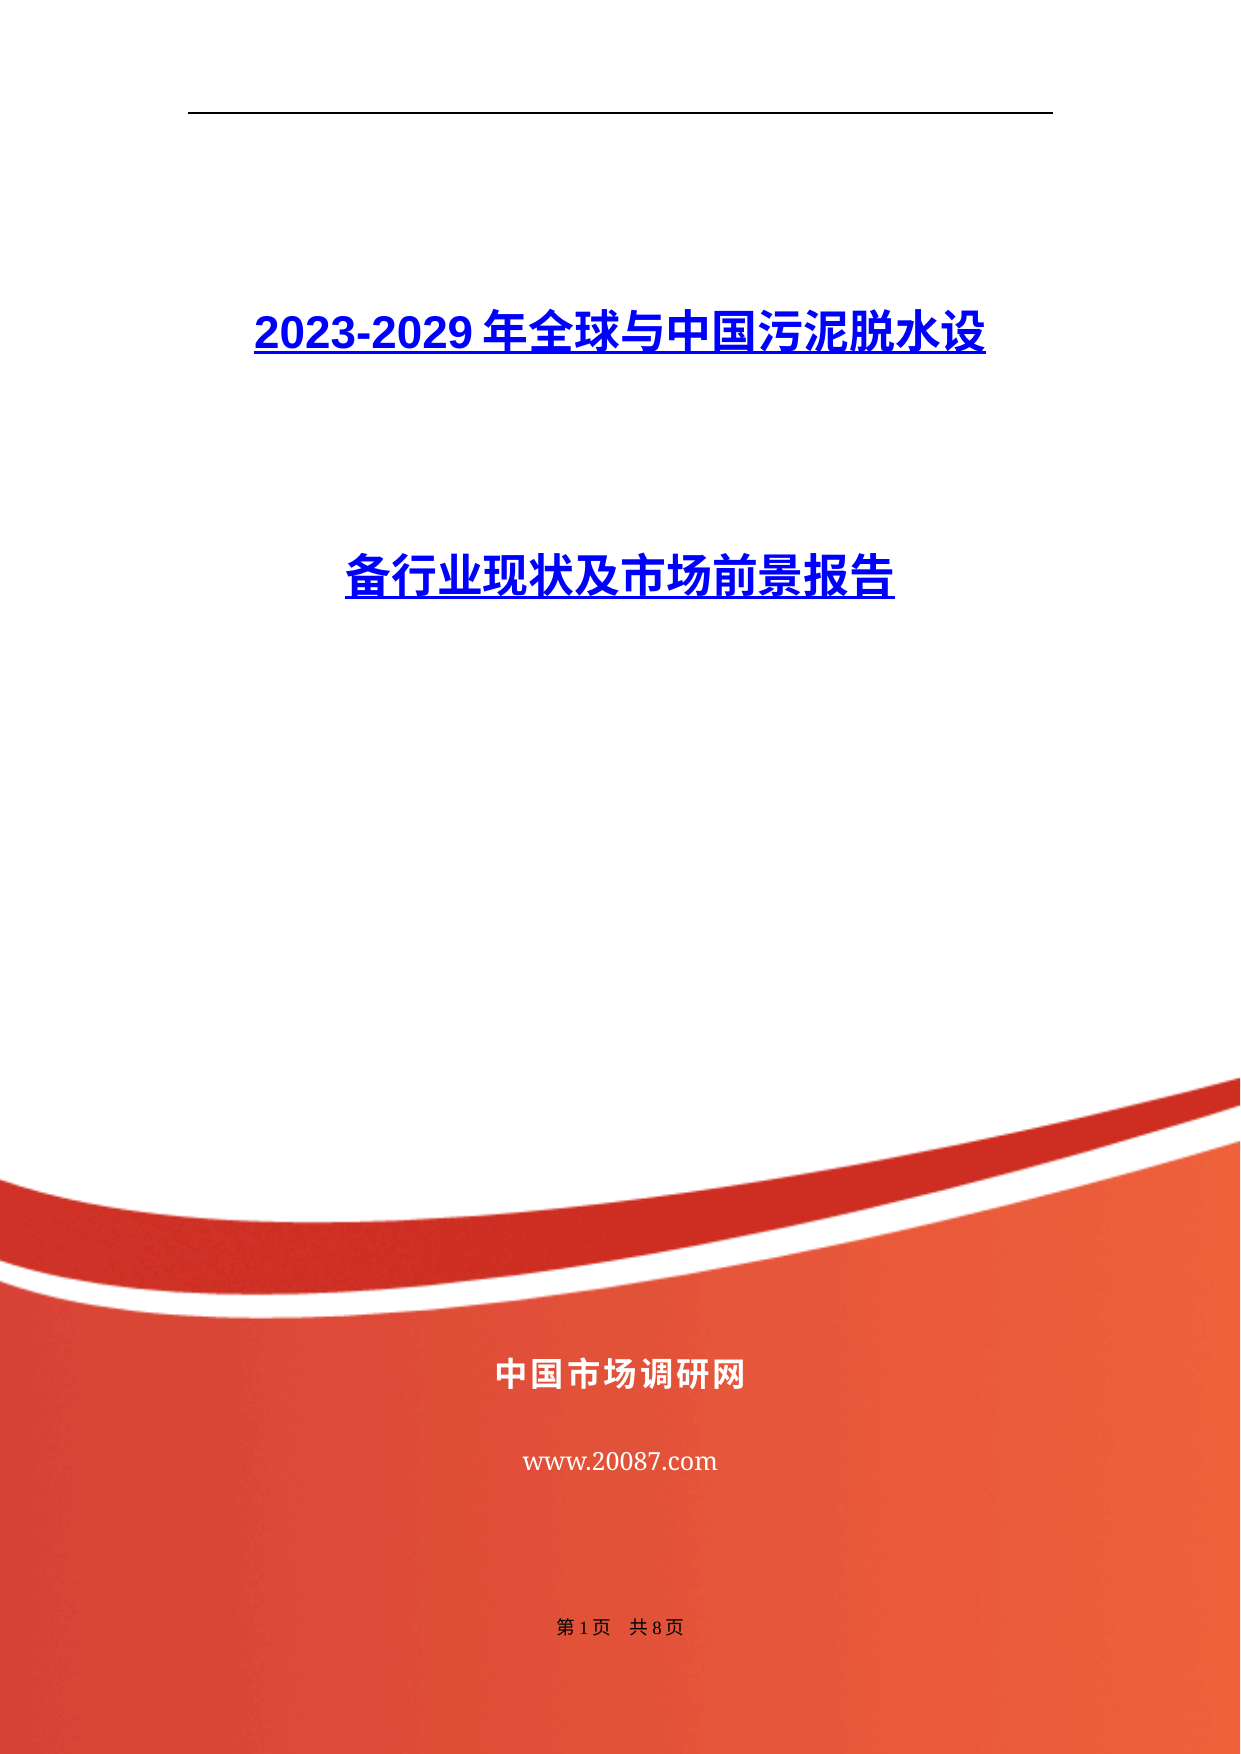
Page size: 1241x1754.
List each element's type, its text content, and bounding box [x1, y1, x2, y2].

subtitle 中国市场调研网 [187, 1339, 1053, 1404]
text www.20087.com [187, 1428, 1053, 1493]
table_header 2023-2029年全球与中国污泥脱水设备行业现状及市场前景报告 [188, 207, 1053, 773]
picture [0, 1006, 1241, 1754]
